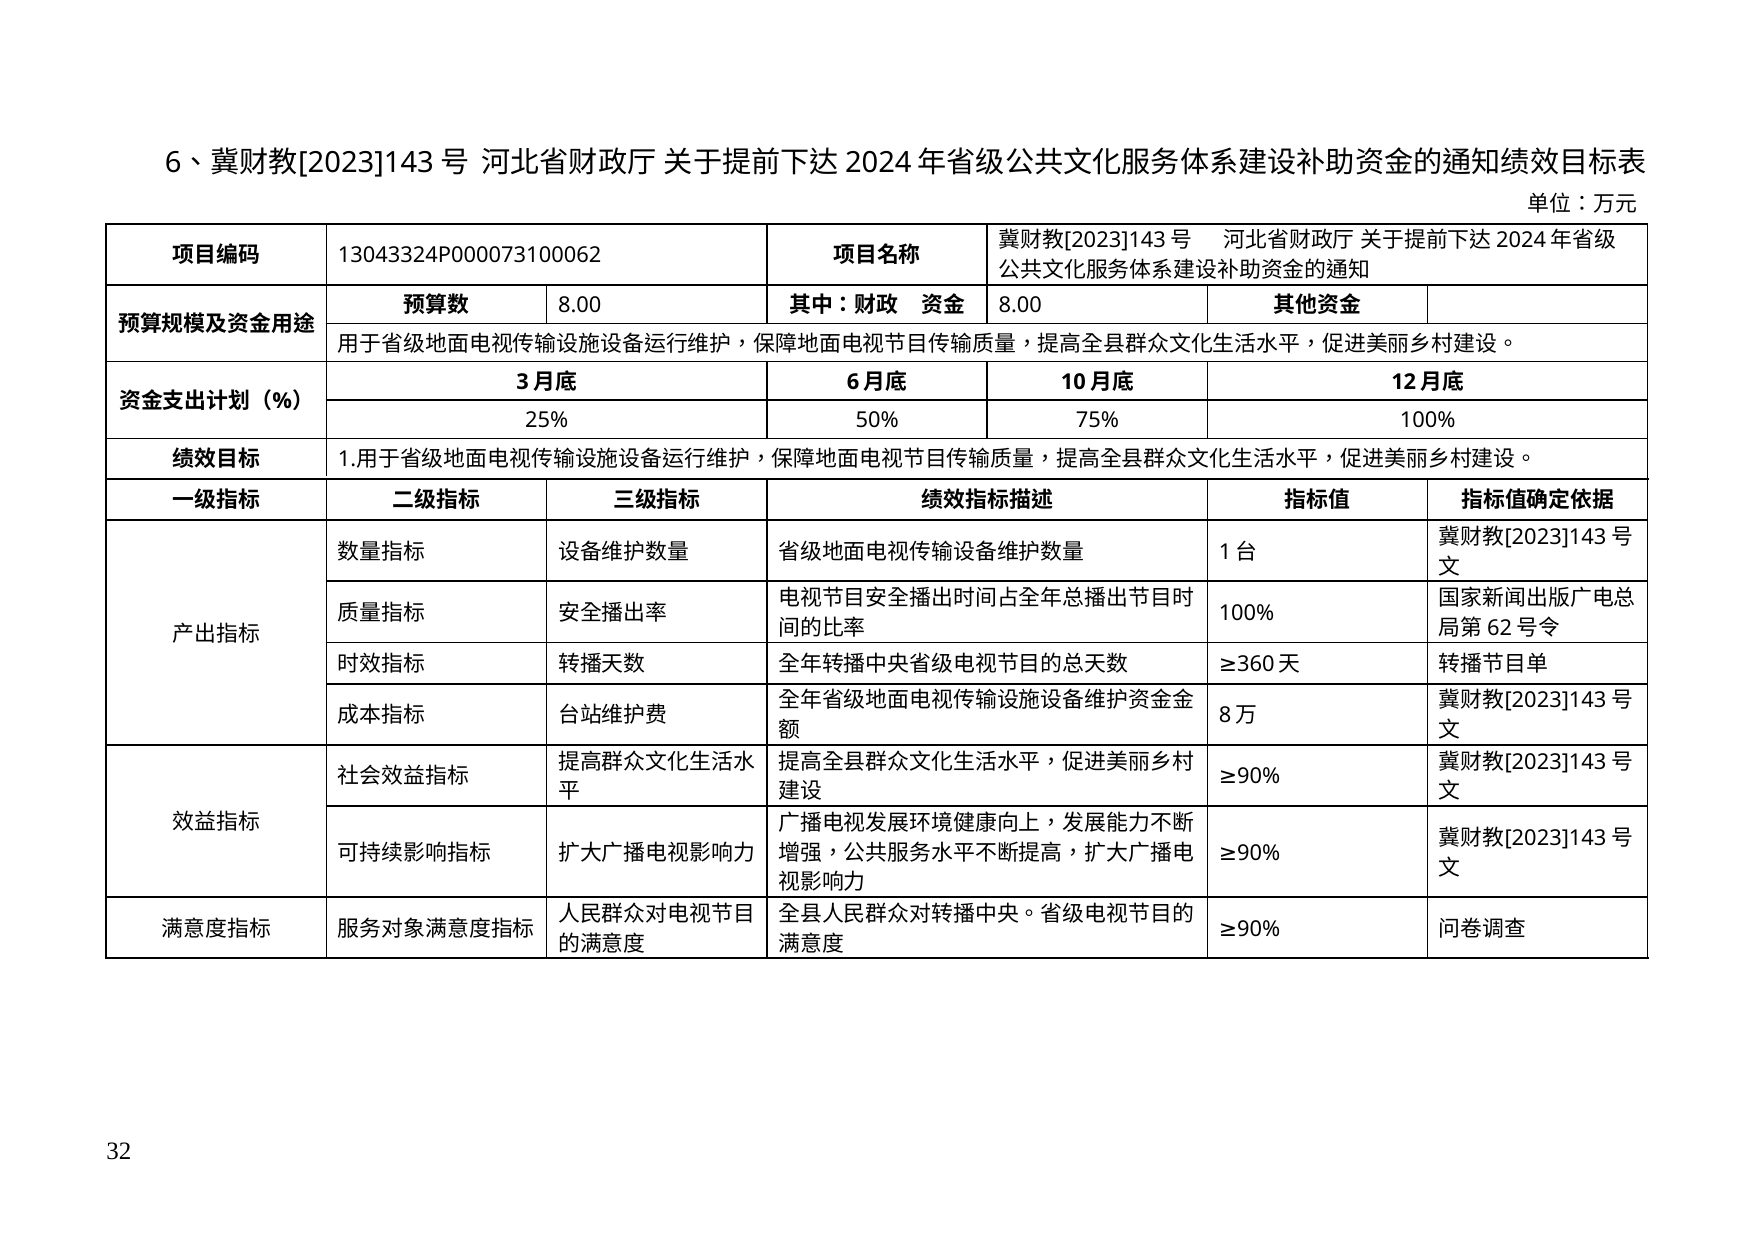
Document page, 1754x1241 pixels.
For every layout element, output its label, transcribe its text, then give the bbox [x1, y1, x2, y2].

table_cell ≥90% [1208, 807, 1427, 896]
table_cell 成本指标 [327, 685, 546, 744]
table_cell 10月底 [988, 362, 1207, 399]
table_cell 人民群众对电视节目的满意度 [547, 898, 766, 957]
table_cell 1台 [1208, 521, 1427, 580]
table_cell 25% [327, 401, 766, 438]
table_cell 时效指标 [327, 643, 546, 683]
table_cell 其中：财政 资金 [768, 286, 986, 322]
table_cell 绩效目标 [107, 439, 326, 476]
table_cell ≥90% [1208, 746, 1427, 805]
table_cell ≥90% [1208, 898, 1427, 957]
table_cell 数量指标 [327, 521, 546, 580]
table_cell 6月底 [768, 362, 986, 399]
table_cell 100% [1208, 401, 1647, 438]
table_cell 质量指标 [327, 582, 546, 642]
table_cell 电视节目安全播出时间占全年总播出节目时间的比率 [768, 582, 1207, 642]
table_header 一级指标 [107, 480, 326, 519]
table_cell 效益指标 [107, 746, 326, 896]
table_cell 项目编码 [107, 225, 326, 284]
table_cell 8.00 [988, 286, 1207, 322]
table_cell 社会效益指标 [327, 746, 546, 805]
table_cell 省级地面电视传输设备维护数量 [768, 521, 1207, 580]
table_header 指标值 [1208, 480, 1427, 519]
table_cell 全年省级地面电视传输设施设备维护资金金额 [768, 685, 1207, 744]
table_cell 冀财教[2023]143号文 [1428, 746, 1647, 805]
table_cell 8.00 [547, 286, 766, 322]
table_cell 问卷调查 [1428, 898, 1647, 957]
table_cell 产出指标 [107, 521, 326, 744]
text 6、冀财教[2023]143号 河北省财政厅 关于提前下达2024年省级公共文化服务体系建设补助资金的通知绩效目标表 [106, 142, 1648, 181]
table_cell 13043324P000073100062 [327, 225, 766, 284]
table_cell 预算规模及资金用途 [107, 286, 326, 361]
table_cell 全年转播中央省级电视节目的总天数 [768, 643, 1207, 683]
table_cell 用于省级地面电视传输设施设备运行维护，保障地面电视节目传输质量，提高全县群众文化生活水平，促进美丽乡村建设。 [327, 324, 1647, 361]
table_cell 设备维护数量 [547, 521, 766, 580]
table_header 二级指标 [327, 480, 546, 519]
table_cell 冀财教[2023]143号文 [1428, 807, 1647, 896]
table_header 指标值确定依据 [1428, 480, 1647, 519]
table_cell 转播节目单 [1428, 643, 1647, 683]
table_cell 冀财教[2023]143号 河北省财政厅 关于提前下达2024年省级公共文化服务体系建设补助资金的通知 [988, 225, 1647, 284]
table_cell 提高群众文化生活水平 [547, 746, 766, 805]
table_cell 50% [768, 401, 986, 438]
table_cell 其他资金 [1208, 286, 1427, 322]
table_cell 3月底 [327, 362, 766, 399]
table_cell ≥360天 [1208, 643, 1427, 683]
table_cell 12月底 [1208, 362, 1647, 399]
table_cell 台站维护费 [547, 685, 766, 744]
table_cell 满意度指标 [107, 898, 326, 957]
table_cell 转播天数 [547, 643, 766, 683]
table_cell 冀财教[2023]143号文 [1428, 521, 1647, 580]
table_cell 国家新闻出版广电总局第62号令 [1428, 582, 1647, 642]
table_cell 全县人民群众对转播中央。省级电视节目的满意度 [768, 898, 1207, 957]
table_header 单位：万元 [107, 183, 1647, 223]
table_cell 资金支出计划（%） [107, 362, 326, 438]
table_cell 冀财教[2023]143号文 [1428, 685, 1647, 744]
table_cell 服务对象满意度指标 [327, 898, 546, 957]
table_cell 可持续影响指标 [327, 807, 546, 896]
table_cell 项目名称 [768, 225, 986, 284]
table_cell 广播电视发展环境健康向上，发展能力不断增强，公共服务水平不断提高，扩大广播电视影响力 [768, 807, 1207, 896]
table_cell 75% [988, 401, 1207, 438]
table_cell 安全播出率 [547, 582, 766, 642]
table_cell 提高全县群众文化生活水平，促进美丽乡村建设 [768, 746, 1207, 805]
table_cell 100% [1208, 582, 1427, 642]
table_header 绩效指标描述 [768, 480, 1207, 519]
table_cell 扩大广播电视影响力 [547, 807, 766, 896]
table_header 三级指标 [547, 480, 766, 519]
table_cell 8万 [1208, 685, 1427, 744]
table_cell 1.用于省级地面电视传输设施设备运行维护，保障地面电视节目传输质量，提高全县群众文化生活水平，促进美丽乡村建设。 [327, 439, 1647, 476]
table_cell [1428, 286, 1647, 322]
table_cell 预算数 [327, 286, 546, 322]
